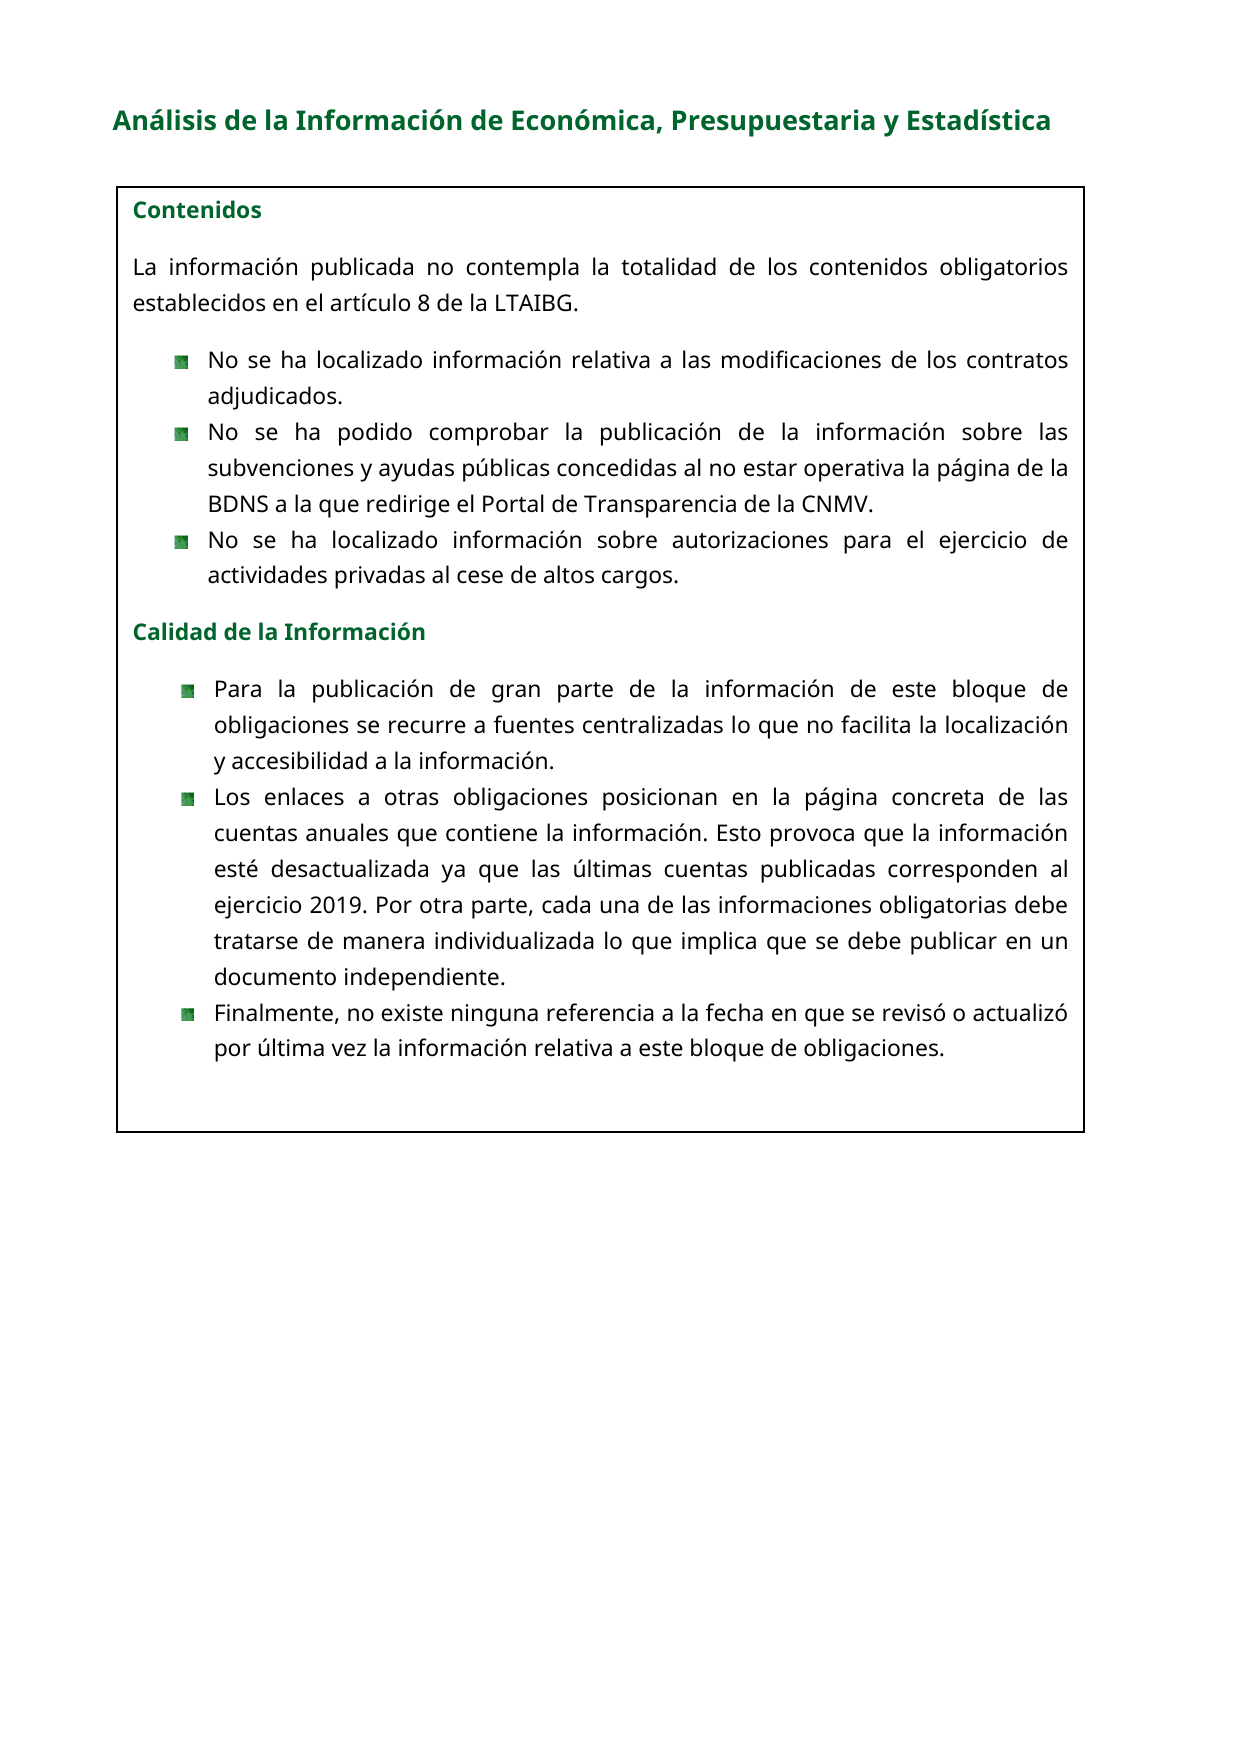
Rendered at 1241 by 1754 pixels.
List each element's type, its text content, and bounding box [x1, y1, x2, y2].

picture [170, 531, 188, 549]
picture [177, 1004, 194, 1021]
picture [177, 680, 194, 698]
picture [170, 351, 188, 369]
text Análisis de la Información de Económica, Presupuestaria y Estadística [112, 101, 1165, 138]
picture [177, 788, 194, 806]
picture [170, 423, 188, 441]
